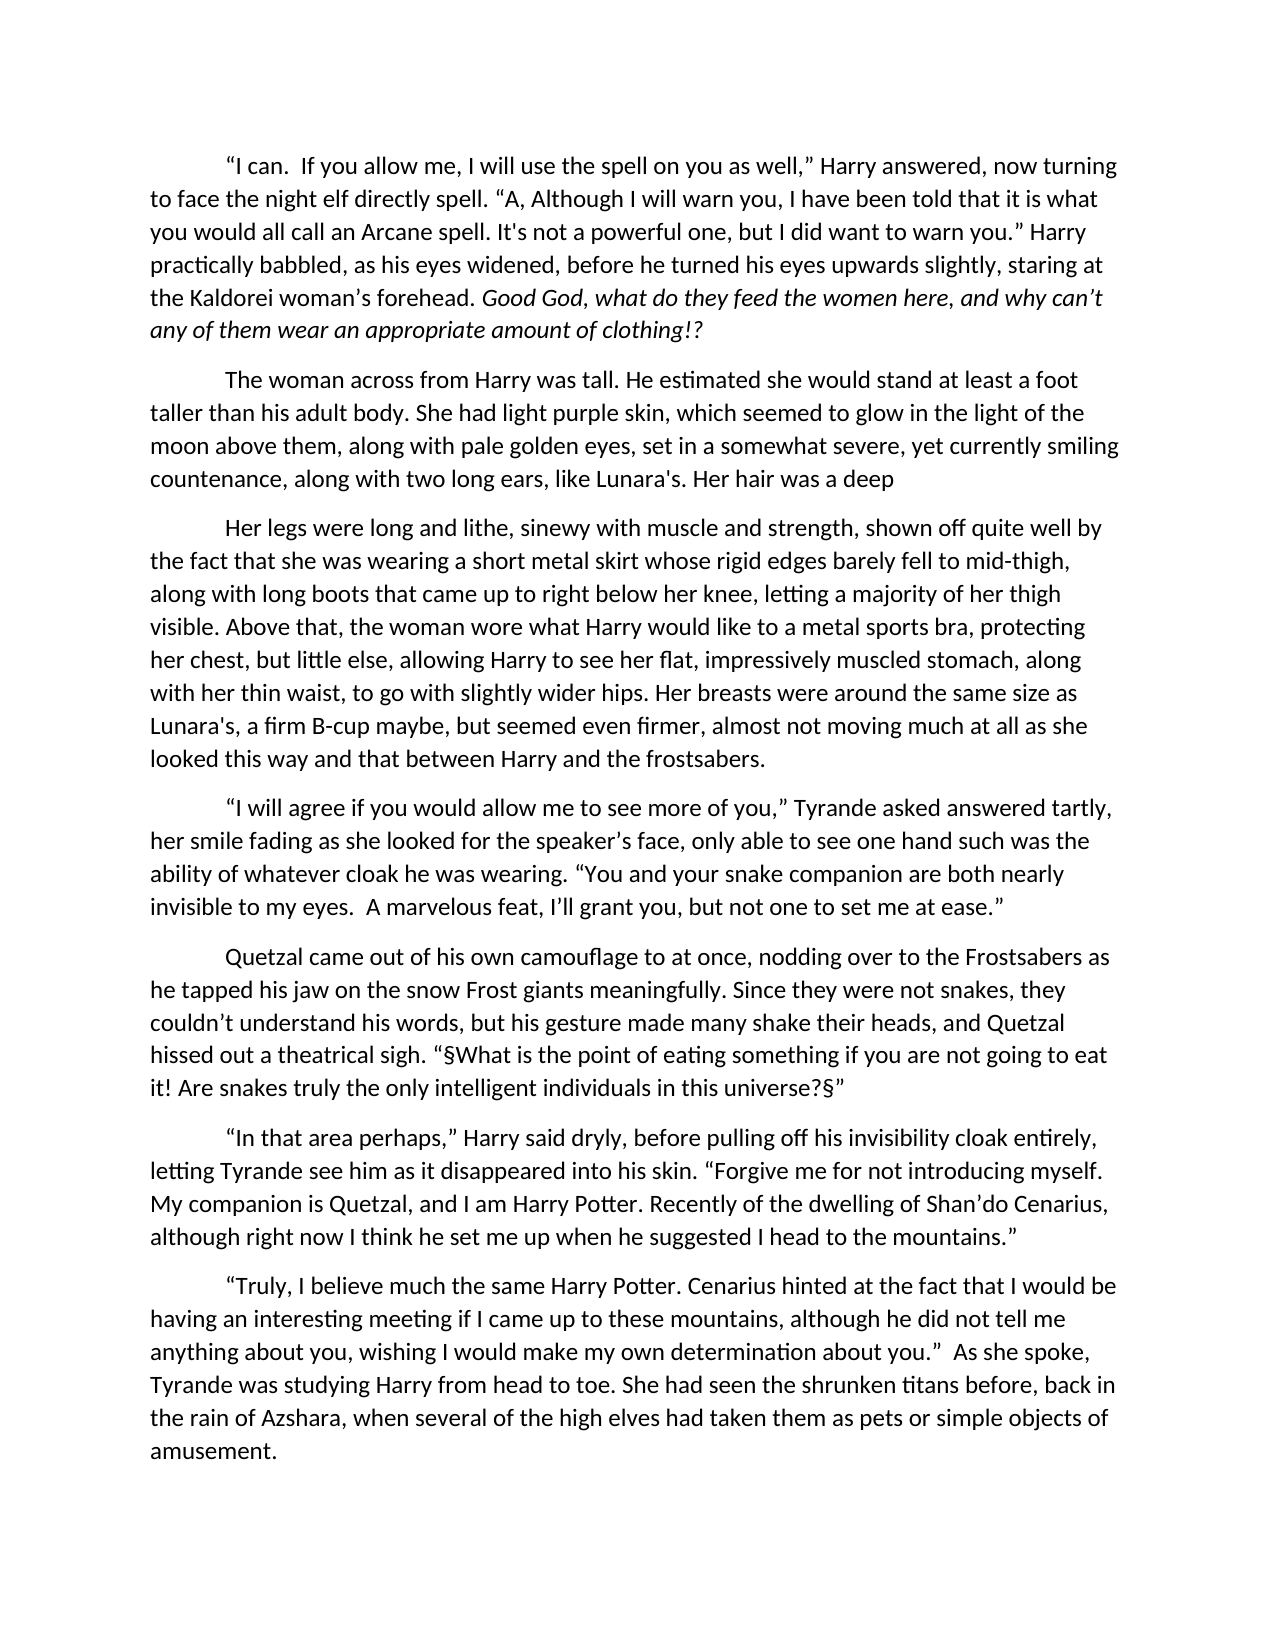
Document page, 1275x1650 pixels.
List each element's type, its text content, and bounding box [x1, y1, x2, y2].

text “I can. If you allow me, I will use the spell on you as well,” Harry answered, now turning to face the night elf directly spell. “A, Although I will warn you, I have been told that it is what you would all call an Arcane spell. It's not a powerful one, but I did want to warn you.” Harry practically babbled, as his eyes widened, before he turned his eyes upwards slightly, staring at the Kaldorei woman’s forehead. Good God, what do they feed the women here, and why can’t any of them wear an appropriate amount of clothing!? [150, 150, 1125, 345]
text The woman across from Harry was tall. He estimated she would stand at least a foot taller than his adult body. She had light purple skin, which seemed to glow in the light of the moon above them, along with pale golden eyes, set in a somewhat severe, yet currently smiling countenance, along with two long ears, like Lunara's. Her hair was a deep [150, 364, 1125, 493]
text Quetzal came out of his own camouflage to at once, nodding over to the Frostsabers as he tapped his jaw on the snow Frost giants meaningfully. Since they were not snakes, they couldn’t understand his words, but his gesture made many shake their heads, and Quetzal hissed out a theatrical sigh. “§What is the point of eating something if you are not going to eat it! Are snakes truly the only intelligent individuals in this universe?§” [150, 941, 1125, 1103]
text “I will agree if you would allow me to see more of you,” Tyrande asked answered tartly, her smile fading as she looked for the speaker’s face, only able to see one hand such was the ability of whatever cloak he was wearing. “You and your snake companion are both nearly invisible to my eyes. A marvelous feat, I’ll grant you, but not one to set me at ease.” [150, 792, 1125, 922]
text “In that area perhaps,” Harry said dryly, before pulling off his invisibility cloak entirely, letting Tyrande see him as it disappeared into his skin. “Forgive me for not introducing myself. My companion is Quetzal, and I am Harry Potter. Recently of the dwelling of Shan’do Cenarius, although right now I think he set me up when he suggested I head to the mountains.” [150, 1122, 1125, 1251]
text Her legs were long and lithe, sinewy with muscle and strength, shown off quite well by the fact that she was wearing a short metal skirt whose rigid edges barely fell to mid-thigh, along with long boots that came up to right below her knee, letting a majority of her thigh visible. Above that, the woman wore what Harry would like to a metal sports bra, protecting her chest, but little else, allowing Harry to see her flat, impressively muscled stomach, along with her thin waist, to go with slightly wider hips. Her breasts were around the same size as Lunara's, a firm B-cup maybe, but seemed even firmer, almost not moving much at all as she looked this way and that between Harry and the frostsabers. [150, 512, 1125, 773]
text “Truly, I believe much the same Harry Potter. Cenarius hinted at the fact that I would be having an interesting meeting if I came up to these mountains, although he did not tell me anything about you, wishing I would make my own determination about you.” As she spoke, Tyrande was studying Harry from head to toe. She had seen the shrunken titans before, back in the rain of Azshara, when several of the high elves had taken them as pets or simple objects of amusement. [150, 1270, 1125, 1466]
